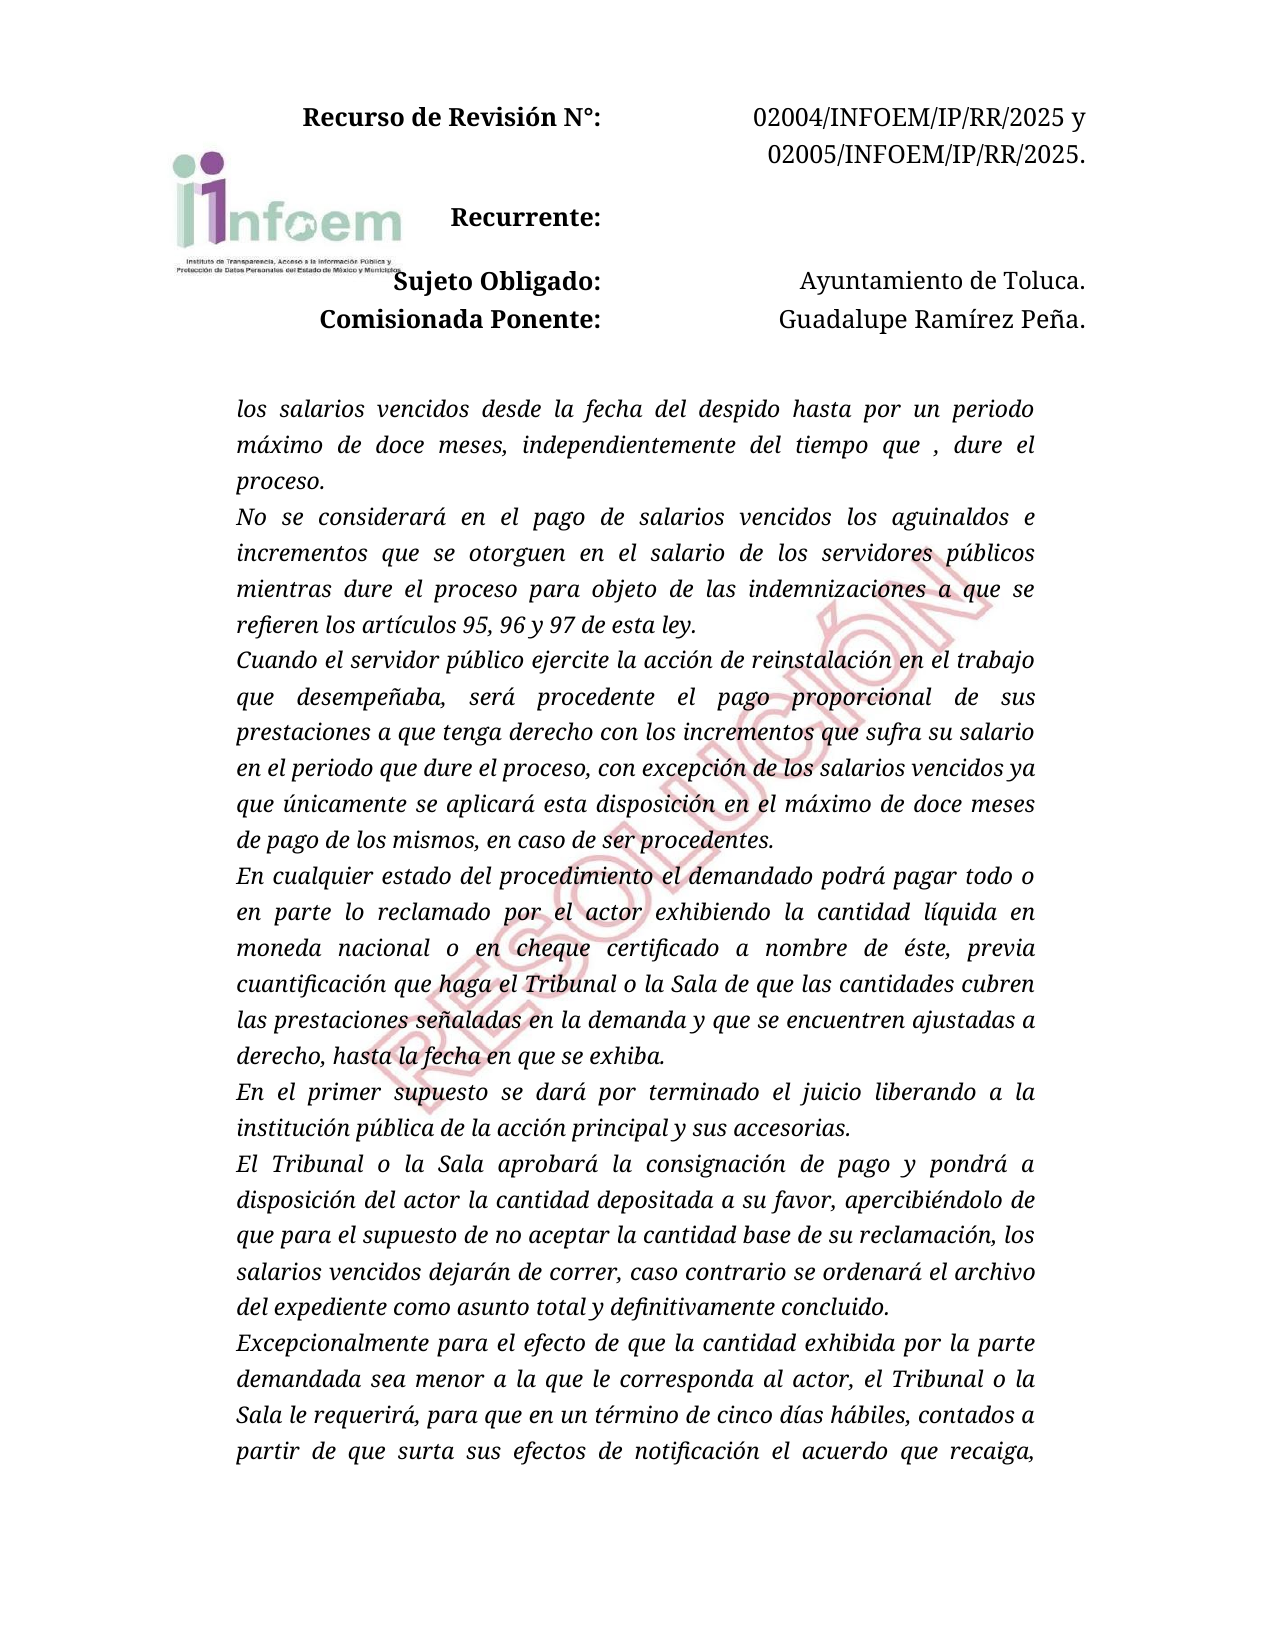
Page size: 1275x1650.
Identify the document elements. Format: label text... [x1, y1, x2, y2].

text Cuando el servidor público ejercite la acción de reinstalación en el trabajo que desempeñaba, será procedente el pago proporcional de sus prestaciones a que tenga derecho con los incrementos que sufra su salario en el periodo que dure el proceso, con excepción de los salarios vencidos ya que únicamente se aplicará esta disposición en el máximo de doce meses de pago de los mismos, en caso de ser procedentes. [236, 644, 1039, 855]
text En el primer supuesto se dará por terminado el juicio liberando a la institución pública de la acción principal y sus accesorias. [236, 1076, 1039, 1143]
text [236, 393, 1039, 496]
text En cualquier estado del procedimiento el demandado podrá pagar todo o en parte lo reclamado por el actor exhibiendo la cantidad líquida en moneda nacional o en cheque certificado a nombre de éste, previa cuantificación que haga el Tribunal o la Sala de que las cantidades cubren las prestaciones señaladas en la demanda y que se encuentren ajustadas a derecho, hasta la fecha en que se exhiba. [236, 860, 1039, 1071]
picture [59, 99, 1266, 1521]
text El Tribunal o la Sala aprobará la consignación de pago y pondrá a disposición del actor la cantidad depositada a su favor, apercibiéndolo de que para el supuesto de no aceptar la cantidad base de su reclamación, los salarios vencidos dejarán de correr, caso contrario se ordenará el archivo del expediente como asunto total y definitivamente concluido. [236, 1148, 1039, 1323]
text No se considerará en el pago de salarios vencidos los aguinaldos e incrementos que se otorguen en el salario de los servidores públicos mientras dure el proceso para objeto de las indemnizaciones a que se refieren los artículos 95, 96 y 97 de esta ley. [236, 501, 1039, 640]
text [236, 1327, 1039, 1466]
